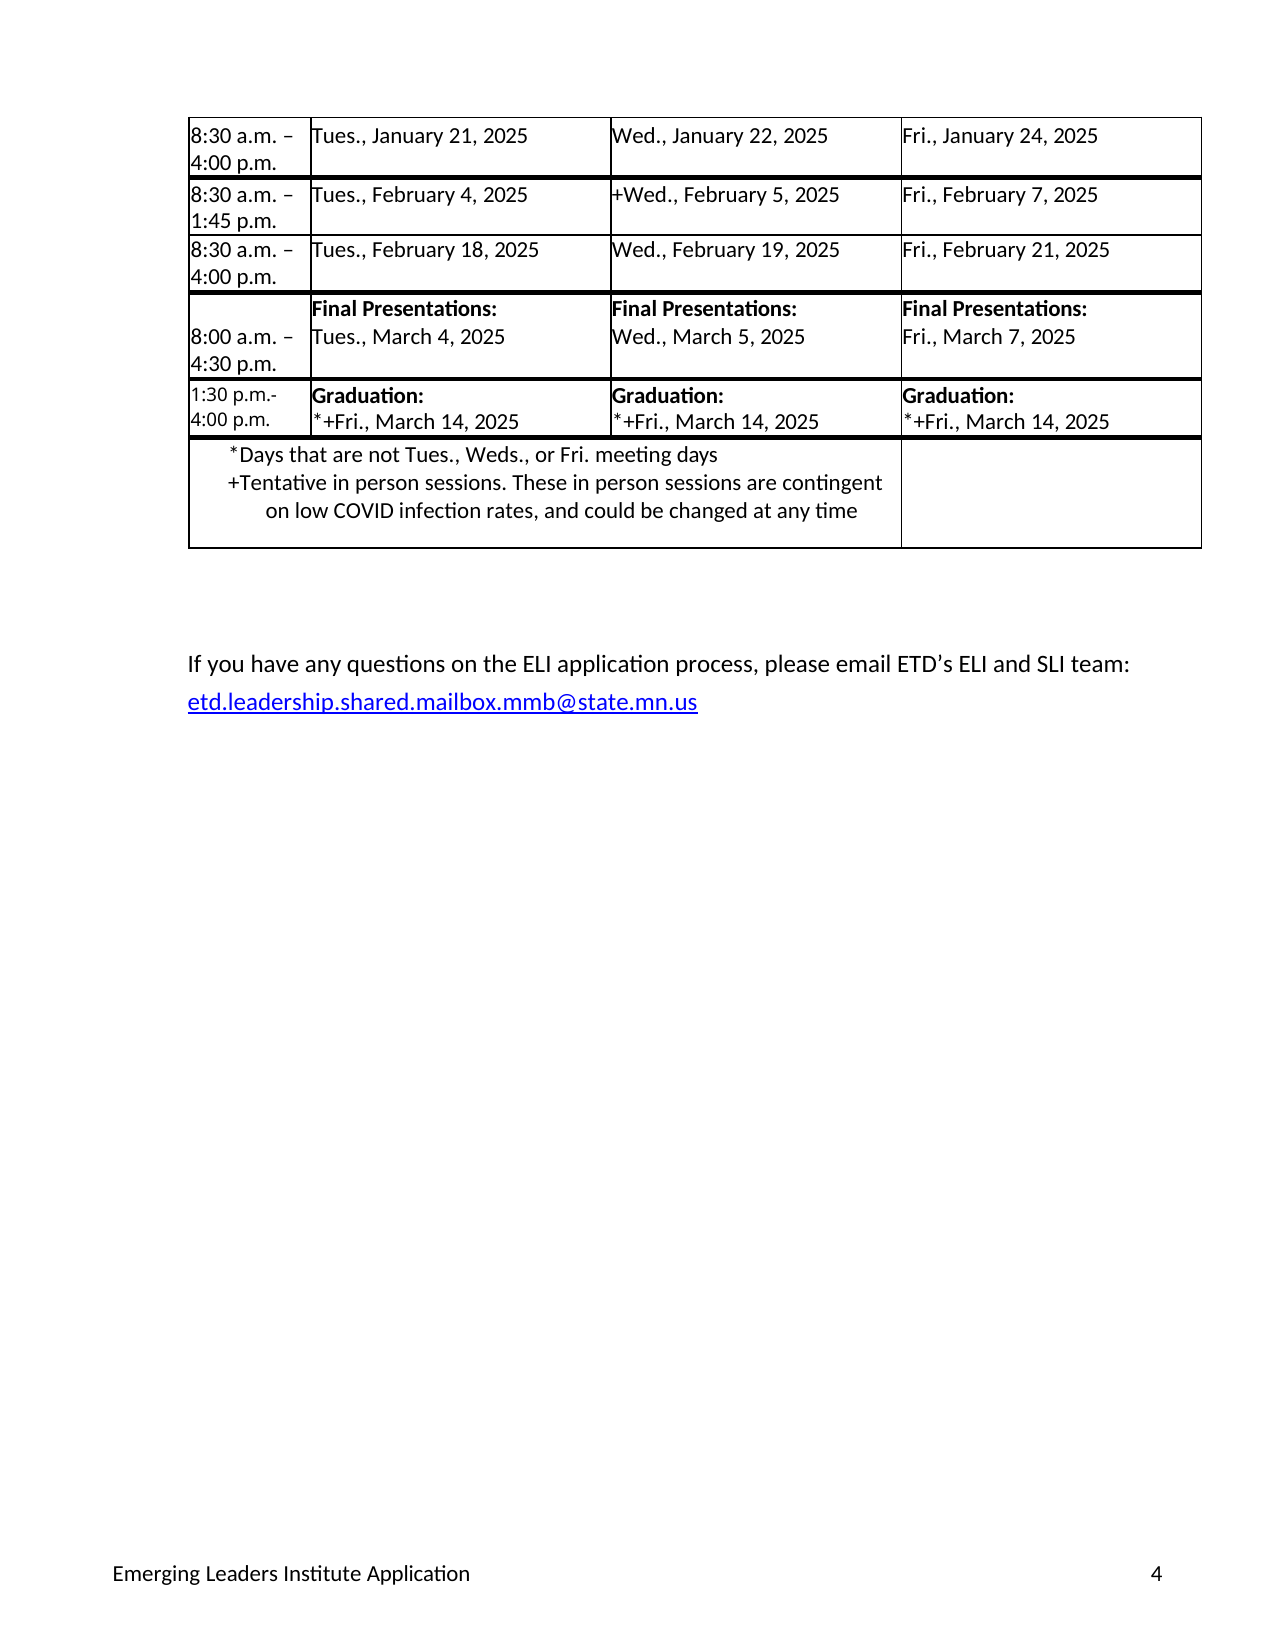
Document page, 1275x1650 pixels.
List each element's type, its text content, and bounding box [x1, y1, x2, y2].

table_cell [902, 440, 1201, 547]
table_cell 8:30 a.m. – 4:00 p.m. [190, 236, 310, 290]
text If you have any questions on the ELI application process, please email ETD’s ELI and SLI team: [187, 648, 1158, 679]
table_cell Final Presentations: Fri., March 7, 2025 [902, 295, 1201, 376]
table_cell Wed., February 19, 2025 [612, 236, 901, 290]
table_cell Fri., February 21, 2025 [902, 236, 1201, 290]
text etd.leadership.shared.mailbox.mmb@state.mn.us [187, 686, 1158, 717]
table_cell Tues., February 4, 2025 [312, 180, 610, 234]
table_cell Fri., February 7, 2025 [902, 180, 1201, 234]
table_cell Graduation: *+Fri., March 14, 2025 [902, 381, 1201, 435]
table_cell 8:30 a.m. – 1:45 p.m. [190, 180, 310, 234]
table_cell Wed., January 22, 2025 [612, 118, 901, 175]
table_cell +Wed., February 5, 2025 [612, 180, 901, 234]
table_cell 8:30 a.m. – 4:00 p.m. [190, 118, 310, 175]
table_cell Graduation: *+Fri., March 14, 2025 [312, 381, 610, 435]
table_cell Fri., January 24, 2025 [902, 118, 1201, 175]
table_cell Graduation: *+Fri., March 14, 2025 [612, 381, 901, 435]
table_cell Final Presentations: Tues., March 4, 2025 [312, 295, 610, 376]
table_cell 1:30 p.m.- 4:00 p.m. [190, 381, 310, 435]
table_cell *Days that are not Tues., Weds., or Fri. meeting days +Tentative in person sessions. These in person sessions are contingent on low COVID infection rates, and could be changed at any time [190, 440, 901, 547]
table_cell Final Presentations: Wed., March 5, 2025 [612, 295, 901, 376]
table_cell Tues., January 21, 2025 [312, 118, 610, 175]
table_cell 8:00 a.m. – 4:30 p.m. [190, 295, 310, 376]
table_cell Tues., February 18, 2025 [312, 236, 610, 290]
